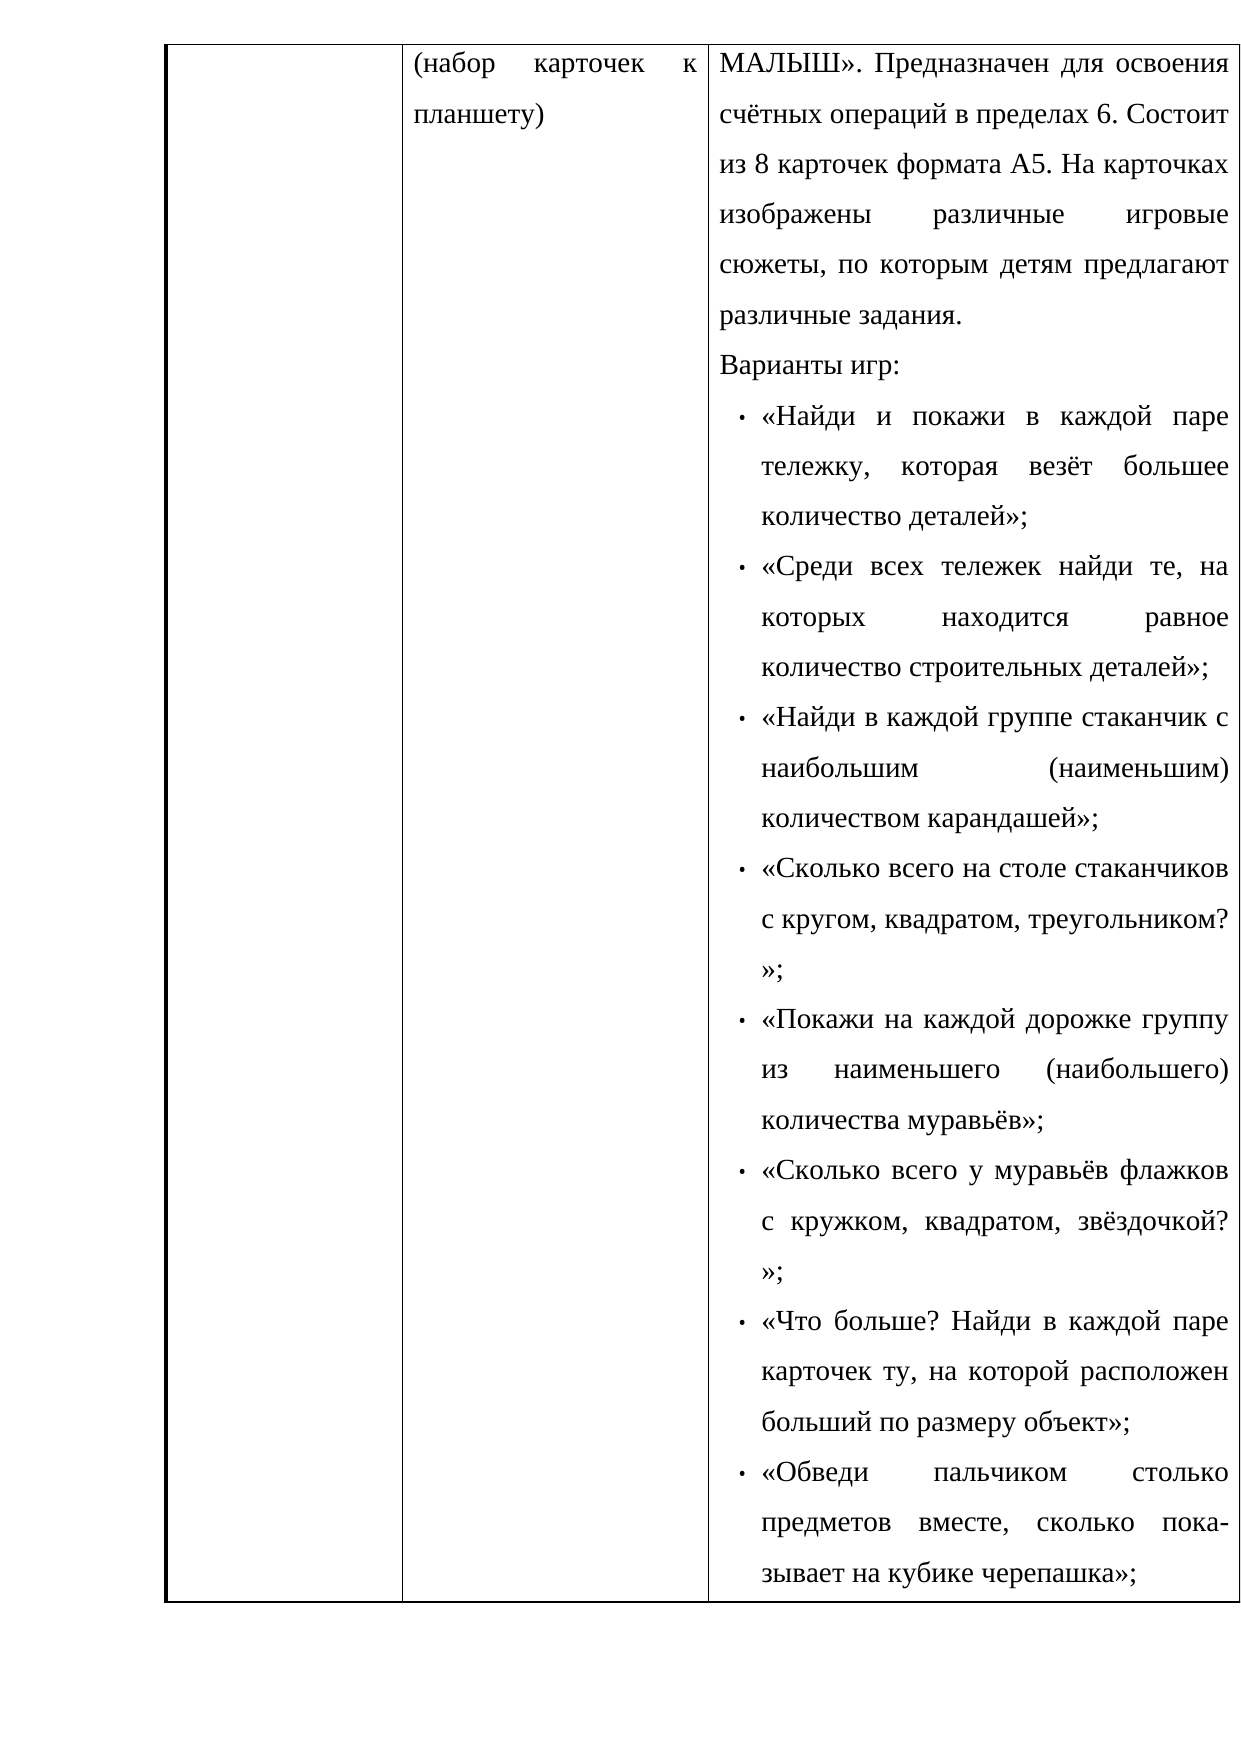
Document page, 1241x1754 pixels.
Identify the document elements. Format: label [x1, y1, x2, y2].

table_cell [168, 45, 402, 1601]
table_cell [403, 45, 708, 1601]
table_cell [709, 45, 1239, 1601]
